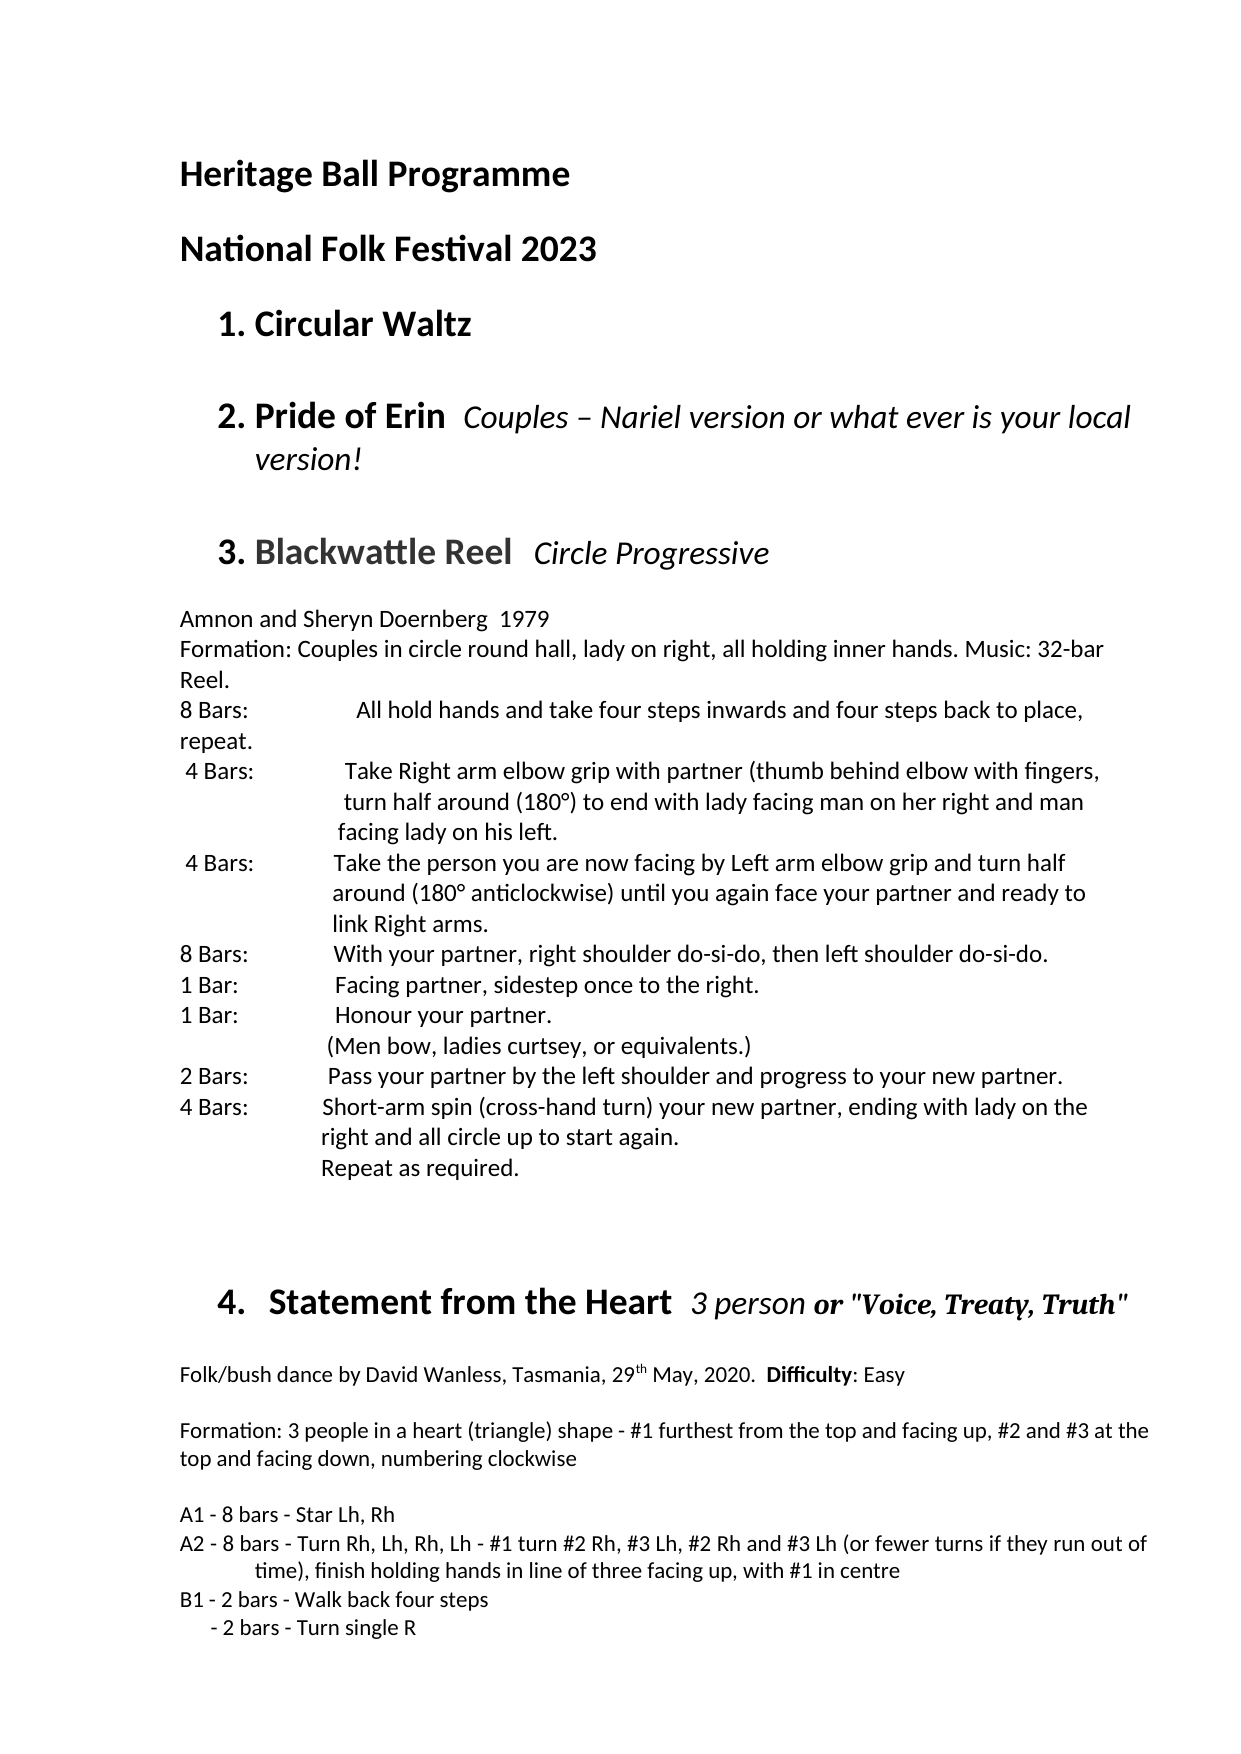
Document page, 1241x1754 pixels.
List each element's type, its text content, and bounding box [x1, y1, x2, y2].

text facing lady on his left. [179, 816, 1152, 847]
text around (180° anticlockwise) until you again face your partner and ready to [179, 877, 1152, 908]
text Repeat as required. [179, 1152, 1152, 1183]
text Formation: Couples in circle round hall, lady on right, all holding inner hands. Music: 32-bar Reel. [179, 633, 1152, 694]
text A2 - 8 bars - Turn Rh, Lh, Rh, Lh - #1 turn #2 Rh, #3 Lh, #2 Rh and #3 Lh (or fewer turns if they run out of time), finish holding hands in line of three facing up, with #1 in centre [179, 1529, 1152, 1585]
text - 2 bars - Turn single R [179, 1613, 1152, 1641]
list Circular Waltz [217, 300, 1152, 346]
text 2 Bars: Pass your partner by the left shoulder and progress to your new partner. [179, 1061, 1152, 1091]
text 8 Bars: All hold hands and take four steps inwards and four steps back to place, [179, 694, 1152, 725]
text 4 Bars: Take the person you are now facing by Left arm elbow grip and turn half [179, 847, 1152, 877]
text Formation: 3 people in a heart (triangle) shape - #1 furthest from the top and facing up, #2 and #3 at the top and facing down, numbering clockwise [179, 1417, 1152, 1473]
text Folk/bush dance by David Wanless, Tasmania, 29th May, 2020. Difficulty: Easy [179, 1361, 1152, 1388]
text repeat. [179, 725, 1152, 755]
text (Men bow, ladies curtsey, or equivalents.) [179, 1030, 1152, 1061]
text 8 Bars: With your partner, right shoulder do-si-do, then left shoulder do-si-do. [179, 938, 1152, 969]
text link Right arms. [179, 908, 1152, 938]
text 4 Bars: Short-arm spin (cross-hand turn) your new partner, ending with lady on the [179, 1091, 1152, 1122]
list Blackwattle Reel Circle Progressive [217, 528, 1152, 573]
text 1 Bar: Facing partner, sidestep once to the right. [179, 969, 1152, 999]
text A1 - 8 bars - Star Lh, Rh [179, 1501, 1152, 1529]
text National Folk Festival 2023 [179, 225, 1152, 271]
text Amnon and Sheryn Doernberg 1979 [179, 603, 1152, 633]
text Heritage Ball Programme [179, 150, 1152, 196]
list Pride of Erin Couples – Nariel version or what ever is your local version! [217, 392, 1152, 478]
list Statement from the Heart 3 person or "Voice, Treaty, Truth" [217, 1278, 1152, 1324]
text 4 Bars: Take Right arm elbow grip with partner (thumb behind elbow with fingers, [179, 755, 1152, 786]
text turn half around (180°) to end with lady facing man on her right and man [179, 786, 1152, 816]
text B1 - 2 bars - Walk back four steps [179, 1585, 1152, 1613]
text 1 Bar: Honour your partner. [179, 999, 1152, 1030]
text right and all circle up to start again. [179, 1122, 1152, 1152]
